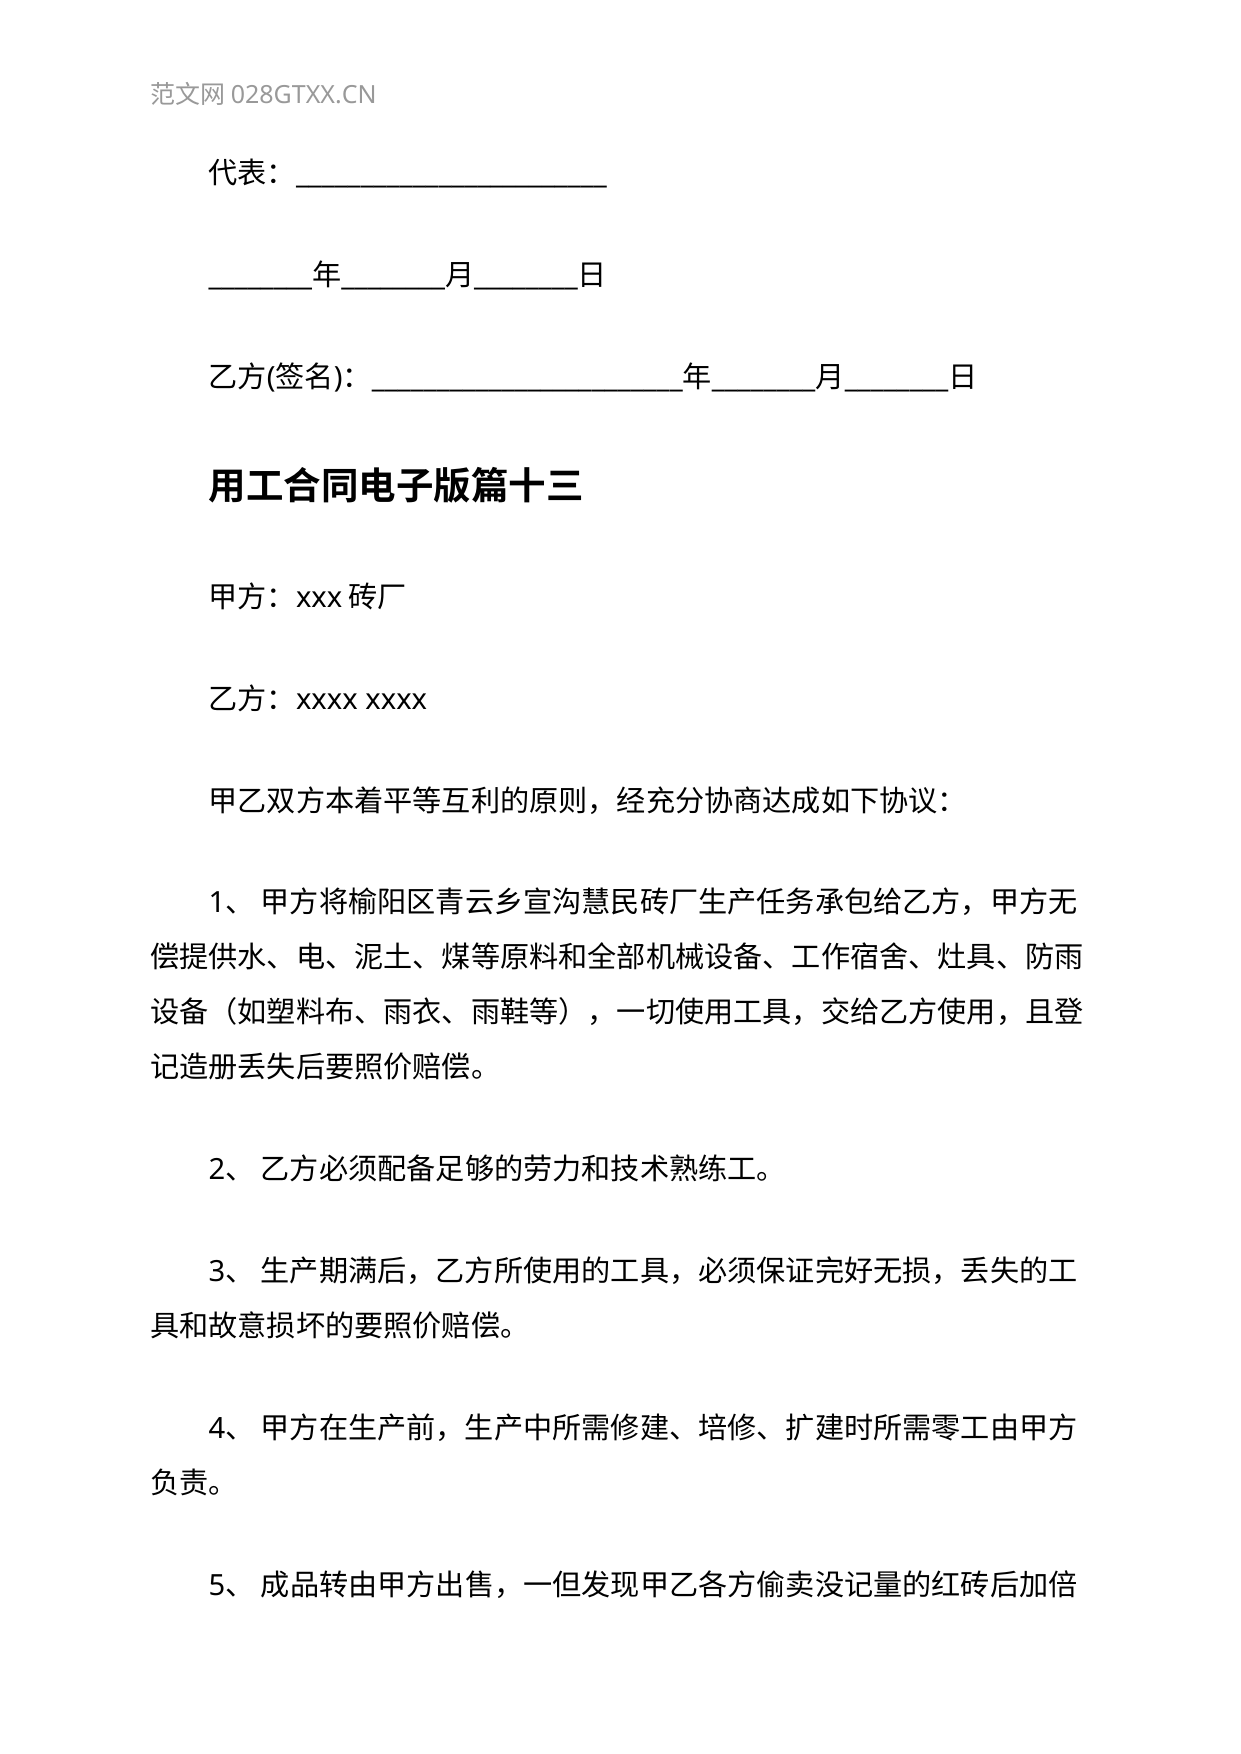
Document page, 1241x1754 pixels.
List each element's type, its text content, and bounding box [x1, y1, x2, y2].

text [150, 1561, 1090, 1603]
text 1、 甲方将榆阳区青云乡宣沟慧民砖厂生产任务承包给乙方，甲方无偿提供水、电、泥土、煤等原料和全部机械设备、工作宿舍、灶具、防雨设备（如塑料布、雨衣、雨鞋等），一切使用工具，交给乙方使用，且登记造册丢失后要照价赔偿。 [150, 879, 1090, 1086]
text 甲方：xxx砖厂 [150, 573, 1090, 616]
text 乙方：xxxx xxxx [150, 675, 1090, 718]
text 乙方(签名)：________________________年________月________日 [150, 354, 1090, 396]
text ________年________月________日 [150, 252, 1090, 294]
text 用工合同电子版篇十三 [150, 456, 1090, 510]
text 代表：________________________ [150, 150, 1090, 192]
text 3、 生产期满后，乙方所使用的工具，必须保证完好无损，丢失的工具和故意损坏的要照价赔偿。 [150, 1248, 1090, 1345]
text 甲乙双方本着平等互利的原则，经充分协商达成如下协议： [150, 777, 1090, 819]
text 4、 甲方在生产前，生产中所需修建、培修、扩建时所需零工由甲方负责。 [150, 1404, 1090, 1502]
text 2、 乙方必须配备足够的劳力和技术熟练工。 [150, 1146, 1090, 1188]
